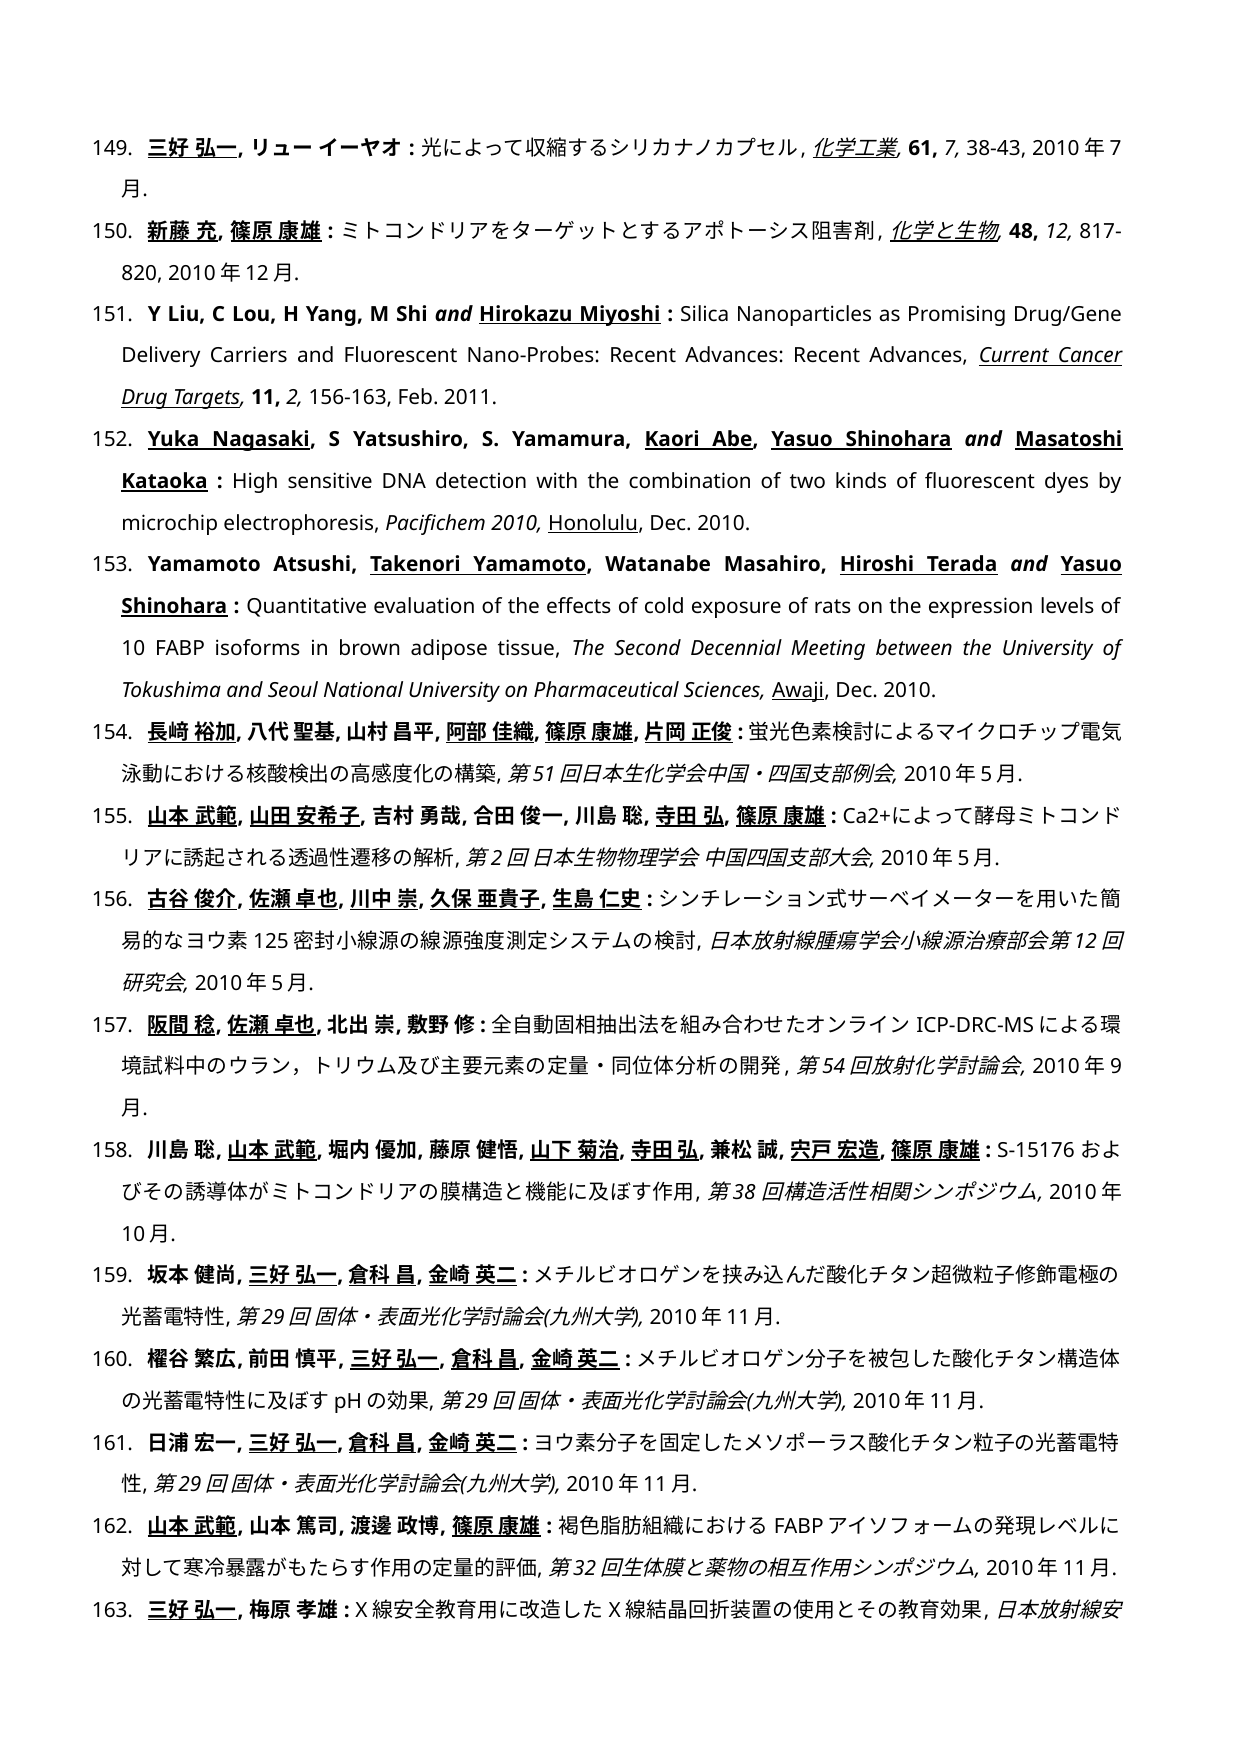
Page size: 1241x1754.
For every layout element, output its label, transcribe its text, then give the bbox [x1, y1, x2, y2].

list Yuka Nagasaki, S Yatsushiro, S. Yamamura, Kaori Abe, Yasuo Shinohara and Masatoshi Kataoka : High sensitive DNA detection with the combination of two kinds of fluorescent dyes by microchip electrophoresis, Pacifichem 2010, Honolulu, Dec. 2010. [92, 417, 1122, 543]
list 新藤 充, 篠原 康雄 : ミトコンドリアをターゲットとするアポトーシス阻害剤, 化学と生物, 48, 12, 817-820, 2010年12月. [92, 209, 1122, 292]
list 山本 武範, 山田 安希子, 吉村 勇哉, 合田 俊一, 川島 聡, 寺田 弘, 篠原 康雄 : Ca2+によって酵母ミトコンドリアに誘起される透過性遷移の解析, 第2回 日本生物物理学会 中国四国支部大会, 2010年5月. [92, 793, 1122, 877]
list 日浦 宏一, 三好 弘一, 倉科 昌, 金崎 英二 : ヨウ素分子を固定したメソポーラス酸化チタン粒子の光蓄電特性, 第29回 固体・表面光化学討論会(九州大学), 2010年11月. [92, 1420, 1122, 1503]
list 古谷 俊介, 佐瀬 卓也, 川中 崇, 久保 亜貴子, 生島 仁史 : シンチレーション式サーベイメーターを用いた簡易的なヨウ素125密封小線源の線源強度測定システムの検討, 日本放射線腫瘍学会小線源治療部会第12回研究会, 2010年5月. [92, 877, 1122, 1002]
list 櫂谷 繁広, 前田 慎平, 三好 弘一, 倉科 昌, 金崎 英二 : メチルビオロゲン分子を被包した酸化チタン構造体の光蓄電特性に及ぼすpHの効果, 第29回 固体・表面光化学討論会(九州大学), 2010年11月. [92, 1336, 1122, 1420]
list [92, 1587, 1122, 1629]
list 坂本 健尚, 三好 弘一, 倉科 昌, 金崎 英二 : メチルビオロゲンを挟み込んだ酸化チタン超微粒子修飾電極の光蓄電特性, 第29回 固体・表面光化学討論会(九州大学), 2010年11月. [92, 1253, 1122, 1336]
list 川島 聡, 山本 武範, 堀内 優加, 藤原 健悟, 山下 菊治, 寺田 弘, 兼松 誠, 宍戸 宏造, 篠原 康雄 : S-15176 およびその誘導体がミトコンドリアの膜構造と機能に及ぼす作用, 第38 回構造活性相関シンポジウム, 2010年10月. [92, 1128, 1122, 1253]
list 長﨑 裕加, 八代 聖基, 山村 昌平, 阿部 佳織, 篠原 康雄, 片岡 正俊 : 蛍光色素検討によるマイクロチップ電気泳動における核酸検出の高感度化の構築, 第51回日本生化学会中国・四国支部例会, 2010年5月. [92, 710, 1122, 793]
list Y Liu, C Lou, H Yang, M Shi and Hirokazu Miyoshi : Silica Nanoparticles as Promising Drug/Gene Delivery Carriers and Fluorescent Nano-Probes: Recent Advances: Recent Advances, Current Cancer Drug Targets, 11, 2, 156-163, Feb. 2011. [92, 292, 1122, 417]
list Yamamoto Atsushi, Takenori Yamamoto, Watanabe Masahiro, Hiroshi Terada and Yasuo Shinohara : Quantitative evaluation of the effects of cold exposure of rats on the expression levels of 10 FABP isoforms in brown adipose tissue, The Second Decennial Meeting between the University of Tokushima and Seoul National University on Pharmaceutical Sciences, Awaji, Dec. 2010. [92, 543, 1122, 710]
list 三好 弘一, リュー イーヤオ : 光によって収縮するシリカナノカプセル, 化学工業, 61, 7, 38-43, 2010年7月. [92, 125, 1122, 209]
list 阪間 稔, 佐瀬 卓也, 北出 崇, 敷野 修 : 全自動固相抽出法を組み合わせたオンラインICP-DRC-MSによる環境試料中のウラン，トリウム及び主要元素の定量・同位体分析の開発, 第54回放射化学討論会, 2010年9月. [92, 1002, 1122, 1128]
list 山本 武範, 山本 篤司, 渡邊 政博, 篠原 康雄 : 褐色脂肪組織におけるFABPアイソフォームの発現レベルに対して寒冷暴露がもたらす作用の定量的評価, 第32回生体膜と薬物の相互作用シンポジウム, 2010年11月. [92, 1503, 1122, 1587]
